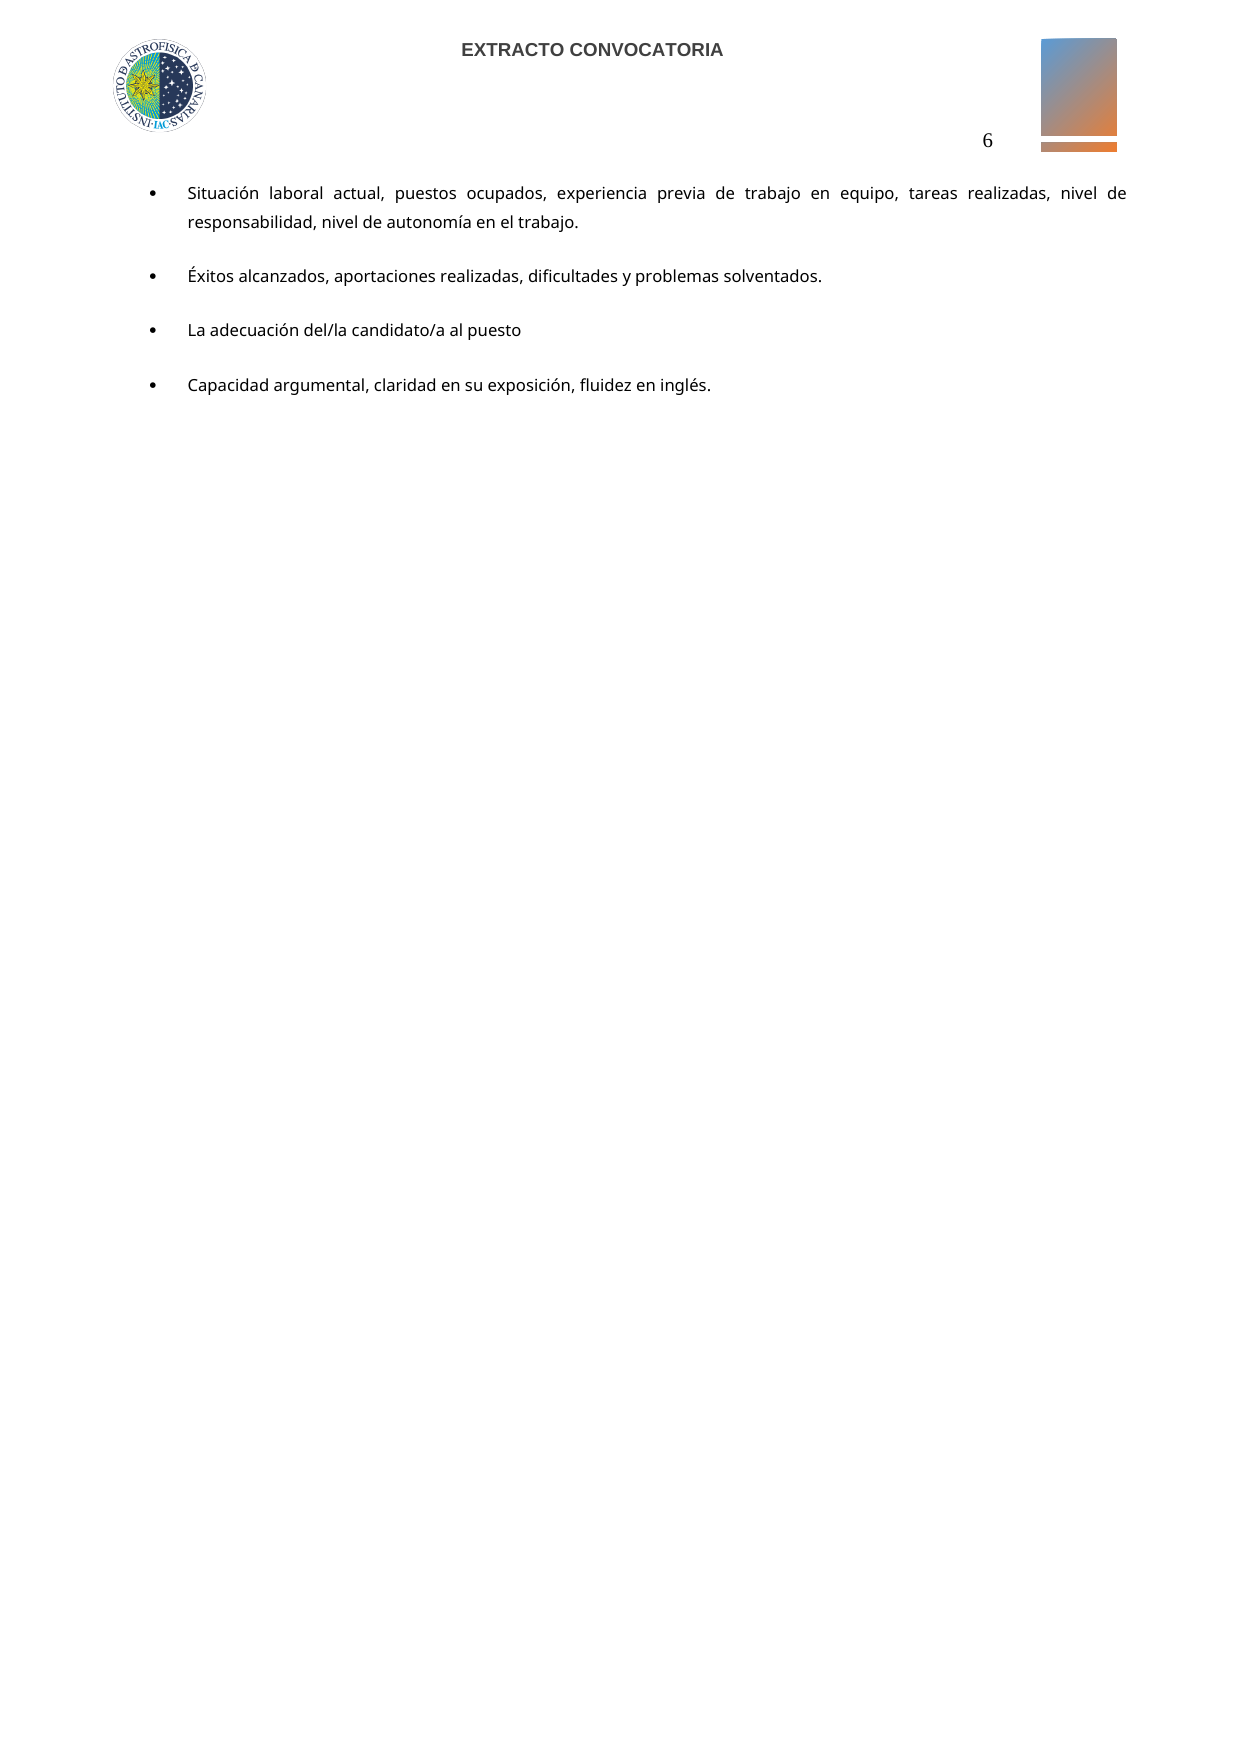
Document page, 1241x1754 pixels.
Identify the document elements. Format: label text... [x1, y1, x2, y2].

list Situación laboral actual, puestos ocupados, experiencia previa de trabajo en equipo, tareas realizadas, nivel de responsabilidad, nivel de autonomía en el trabajo. [150, 176, 1128, 234]
list Éxitos alcanzados, aportaciones realizadas, dificultades y problemas solventados. [150, 259, 1128, 288]
list La adecuación del/la candidato/a al puesto [150, 313, 1128, 343]
list Capacidad argumental, claridad en su exposición, fluidez en inglés. [150, 368, 1128, 397]
picture [112, 38, 207, 133]
